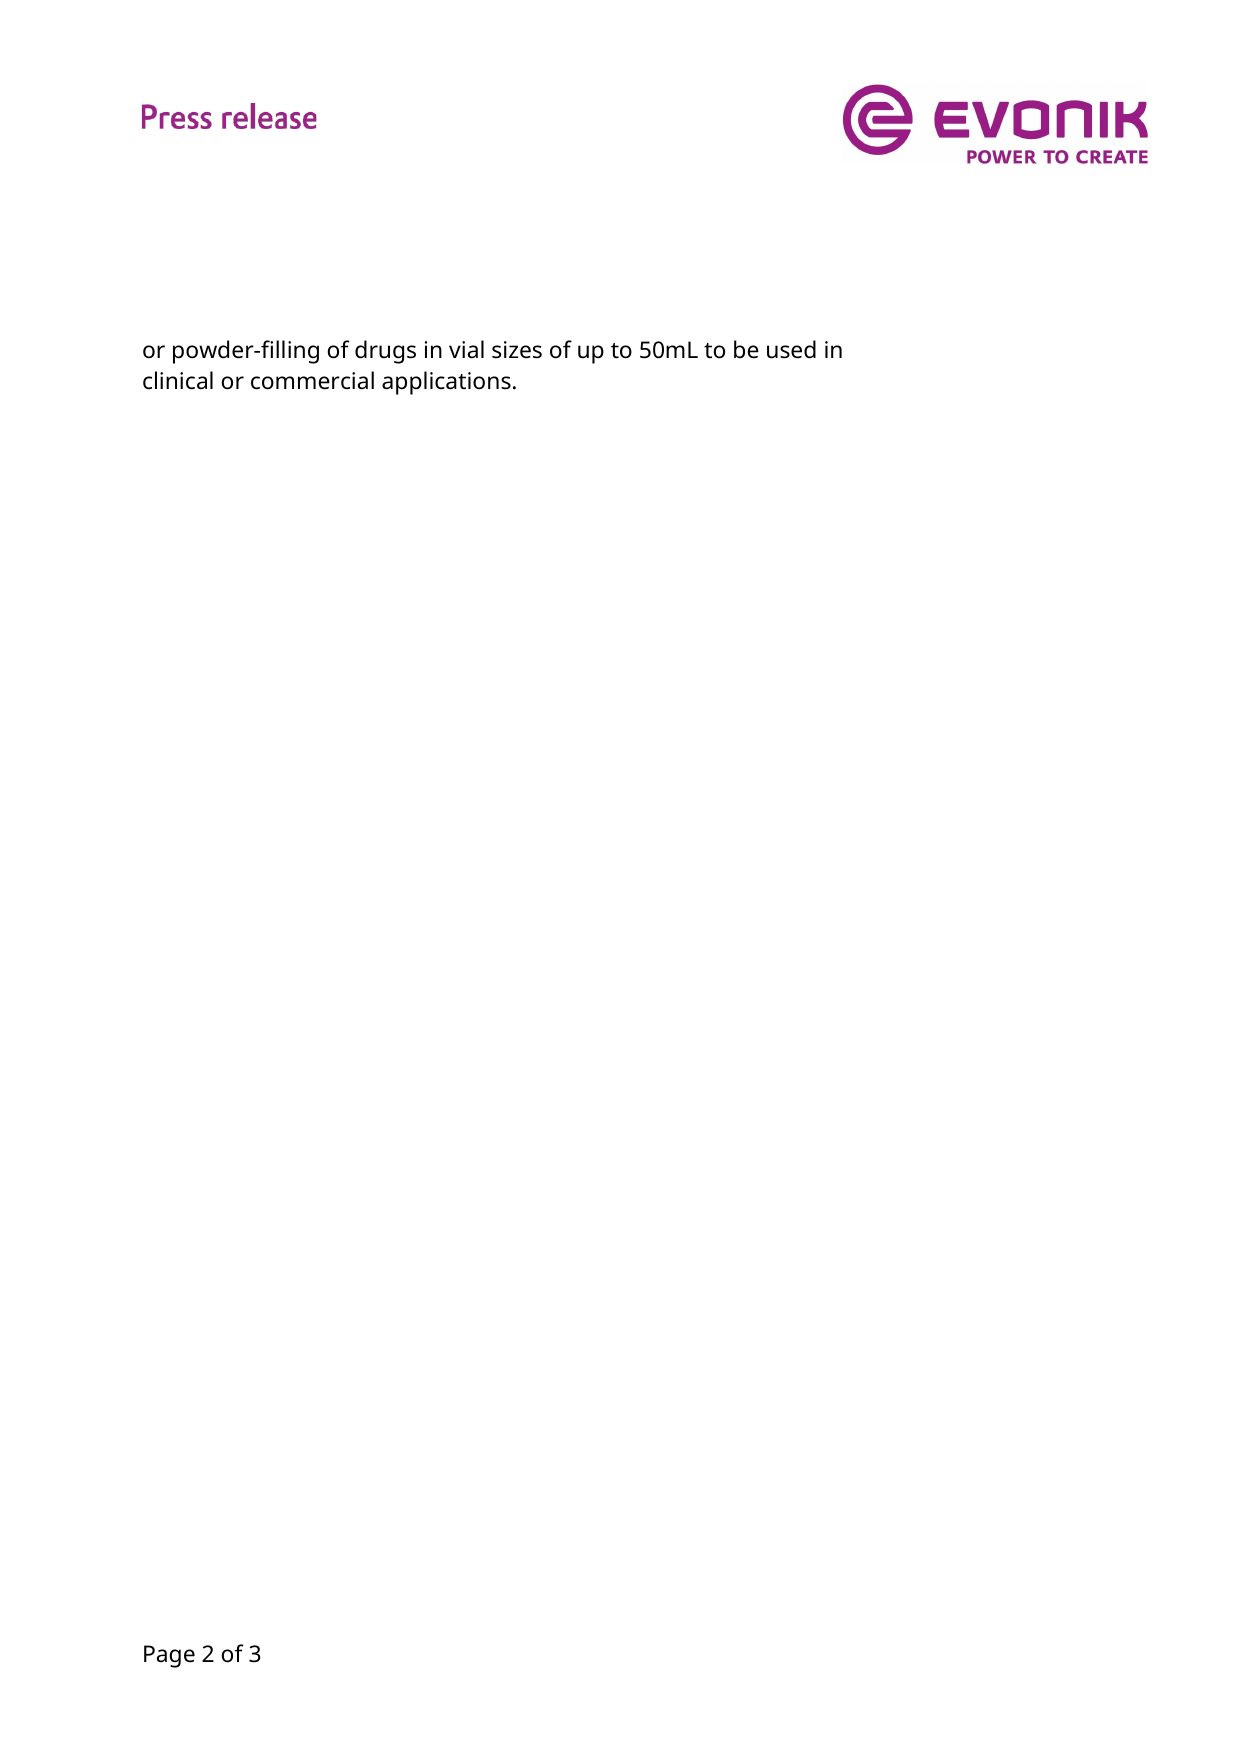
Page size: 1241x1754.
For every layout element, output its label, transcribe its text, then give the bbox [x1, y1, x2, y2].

picture [141, 103, 317, 129]
picture [841, 82, 1149, 165]
